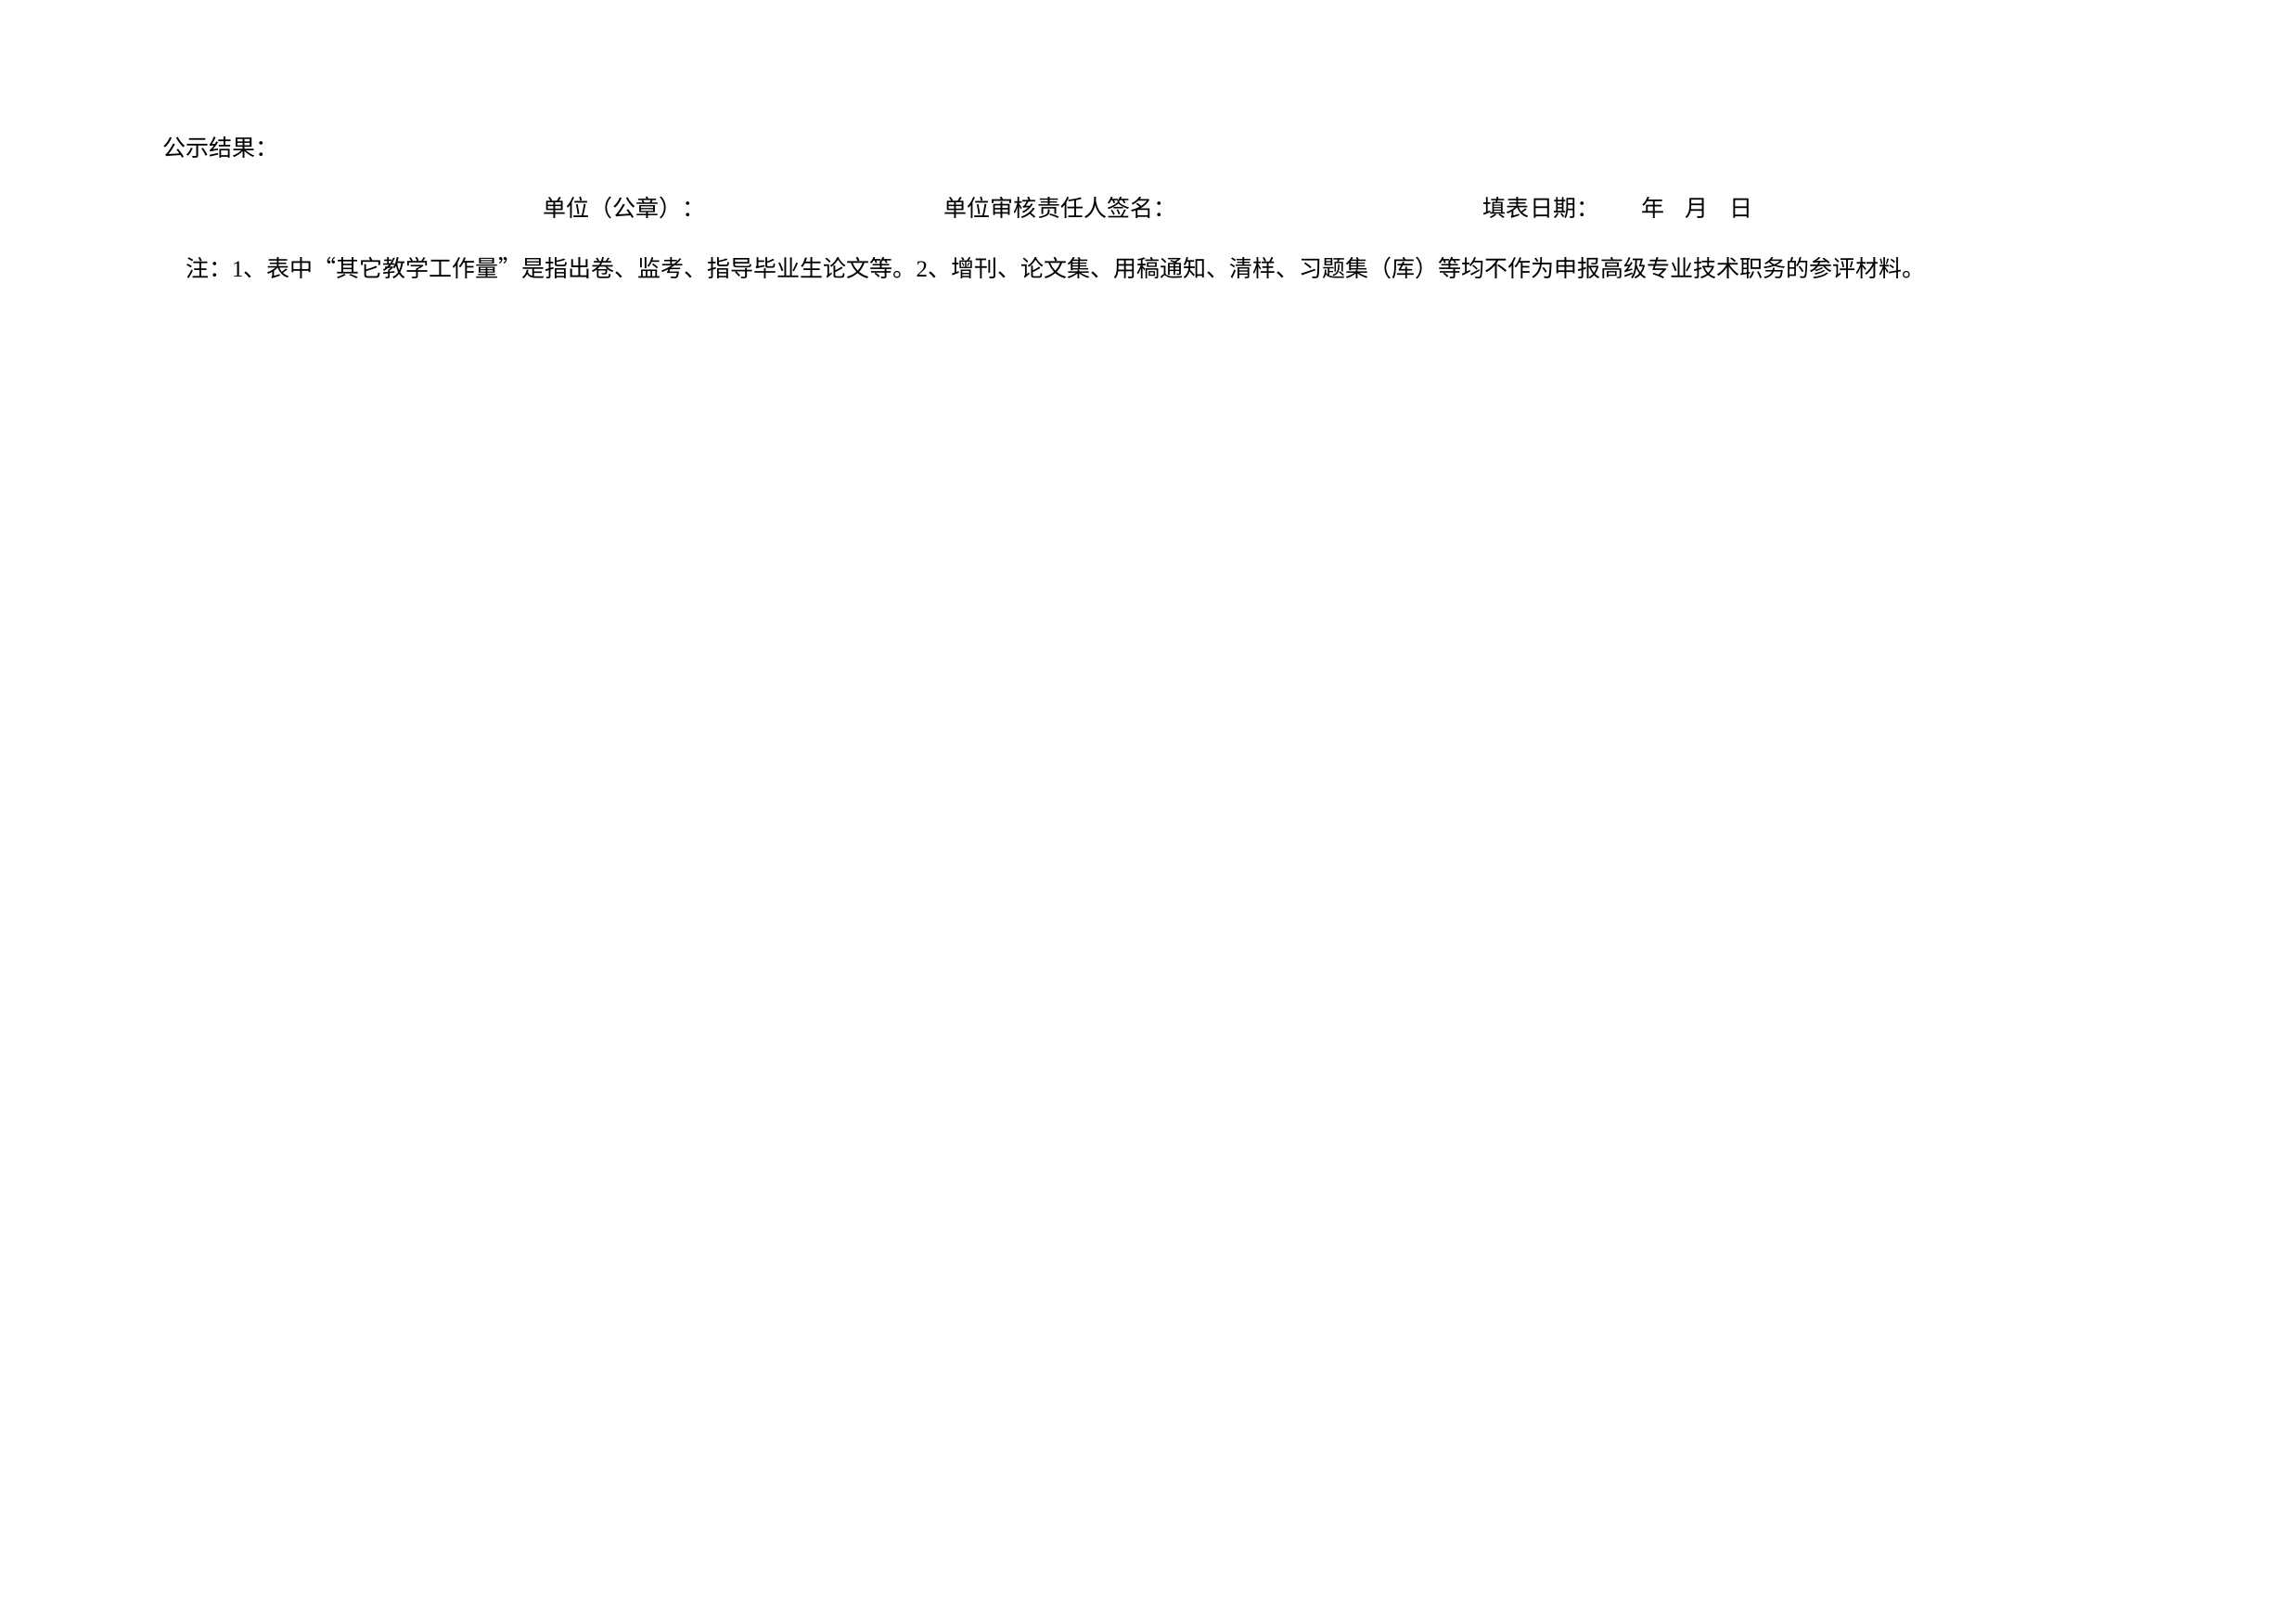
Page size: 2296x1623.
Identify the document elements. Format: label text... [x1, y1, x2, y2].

text 注：1、表中“其它教学工作量”是指出卷、监考、指导毕业生论文等。2、增刊、论文集、用稿通知、清样、习题集（库）等均不作为申报高级专业技术职务的参评材料。 [139, 237, 2157, 297]
text 单位（公章）： 单位审核责任人签名： 填表日期： 年 月 日 [139, 176, 2157, 237]
text 公示结果： [139, 116, 2157, 176]
